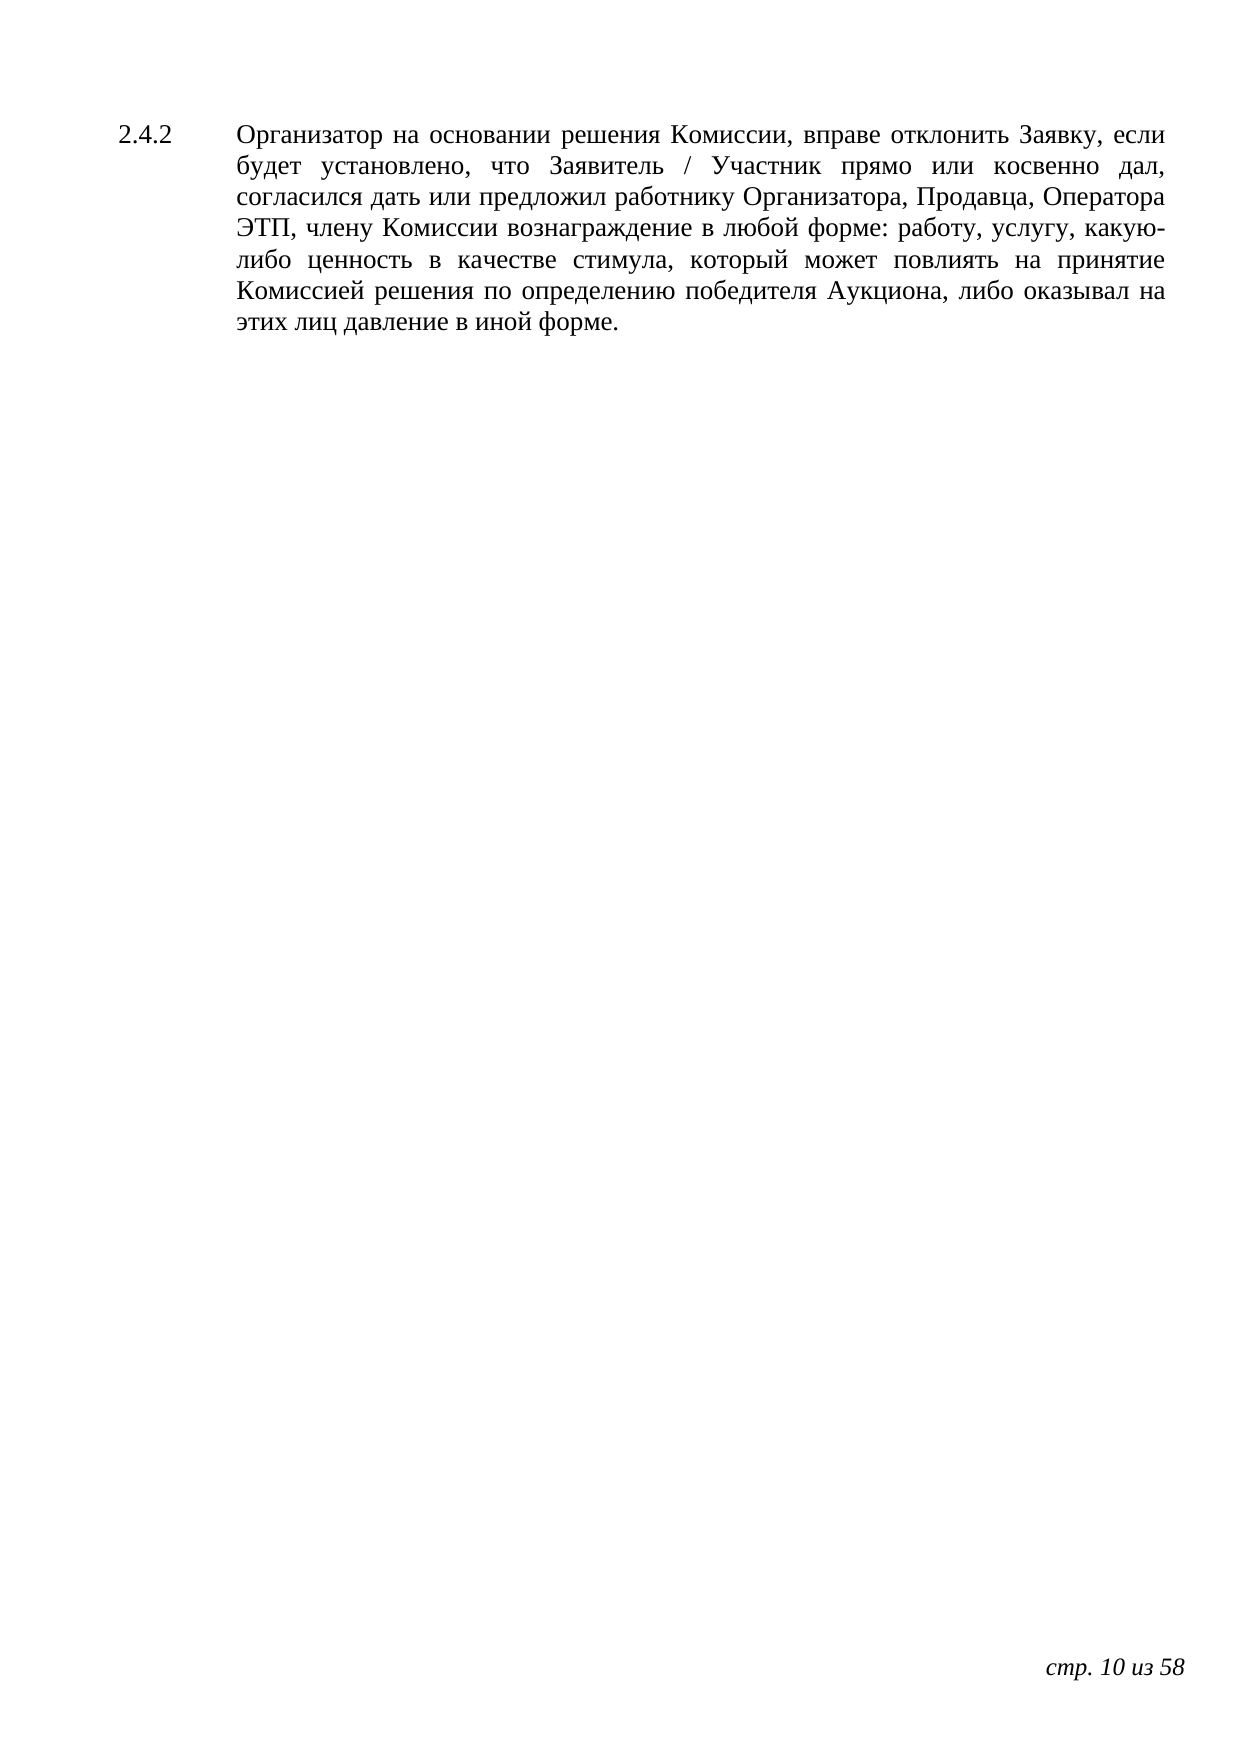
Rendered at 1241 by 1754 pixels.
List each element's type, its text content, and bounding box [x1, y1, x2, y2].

text Организатор на основании решения Комиссии, вправе отклонить Заявку, если будет установлено, что Заявитель / Участник прямо или косвенно дал, согласился дать или предложил работнику Организатора, Продавца, Оператора ЭТП, члену Комиссии вознаграждение в любой форме: работу, услугу, какую-либо ценность в качестве стимула, который может повлиять на принятие Комиссией решения по определению победителя Аукциона, либо оказывал на этих лиц давление в иной форме. [118, 118, 1167, 336]
